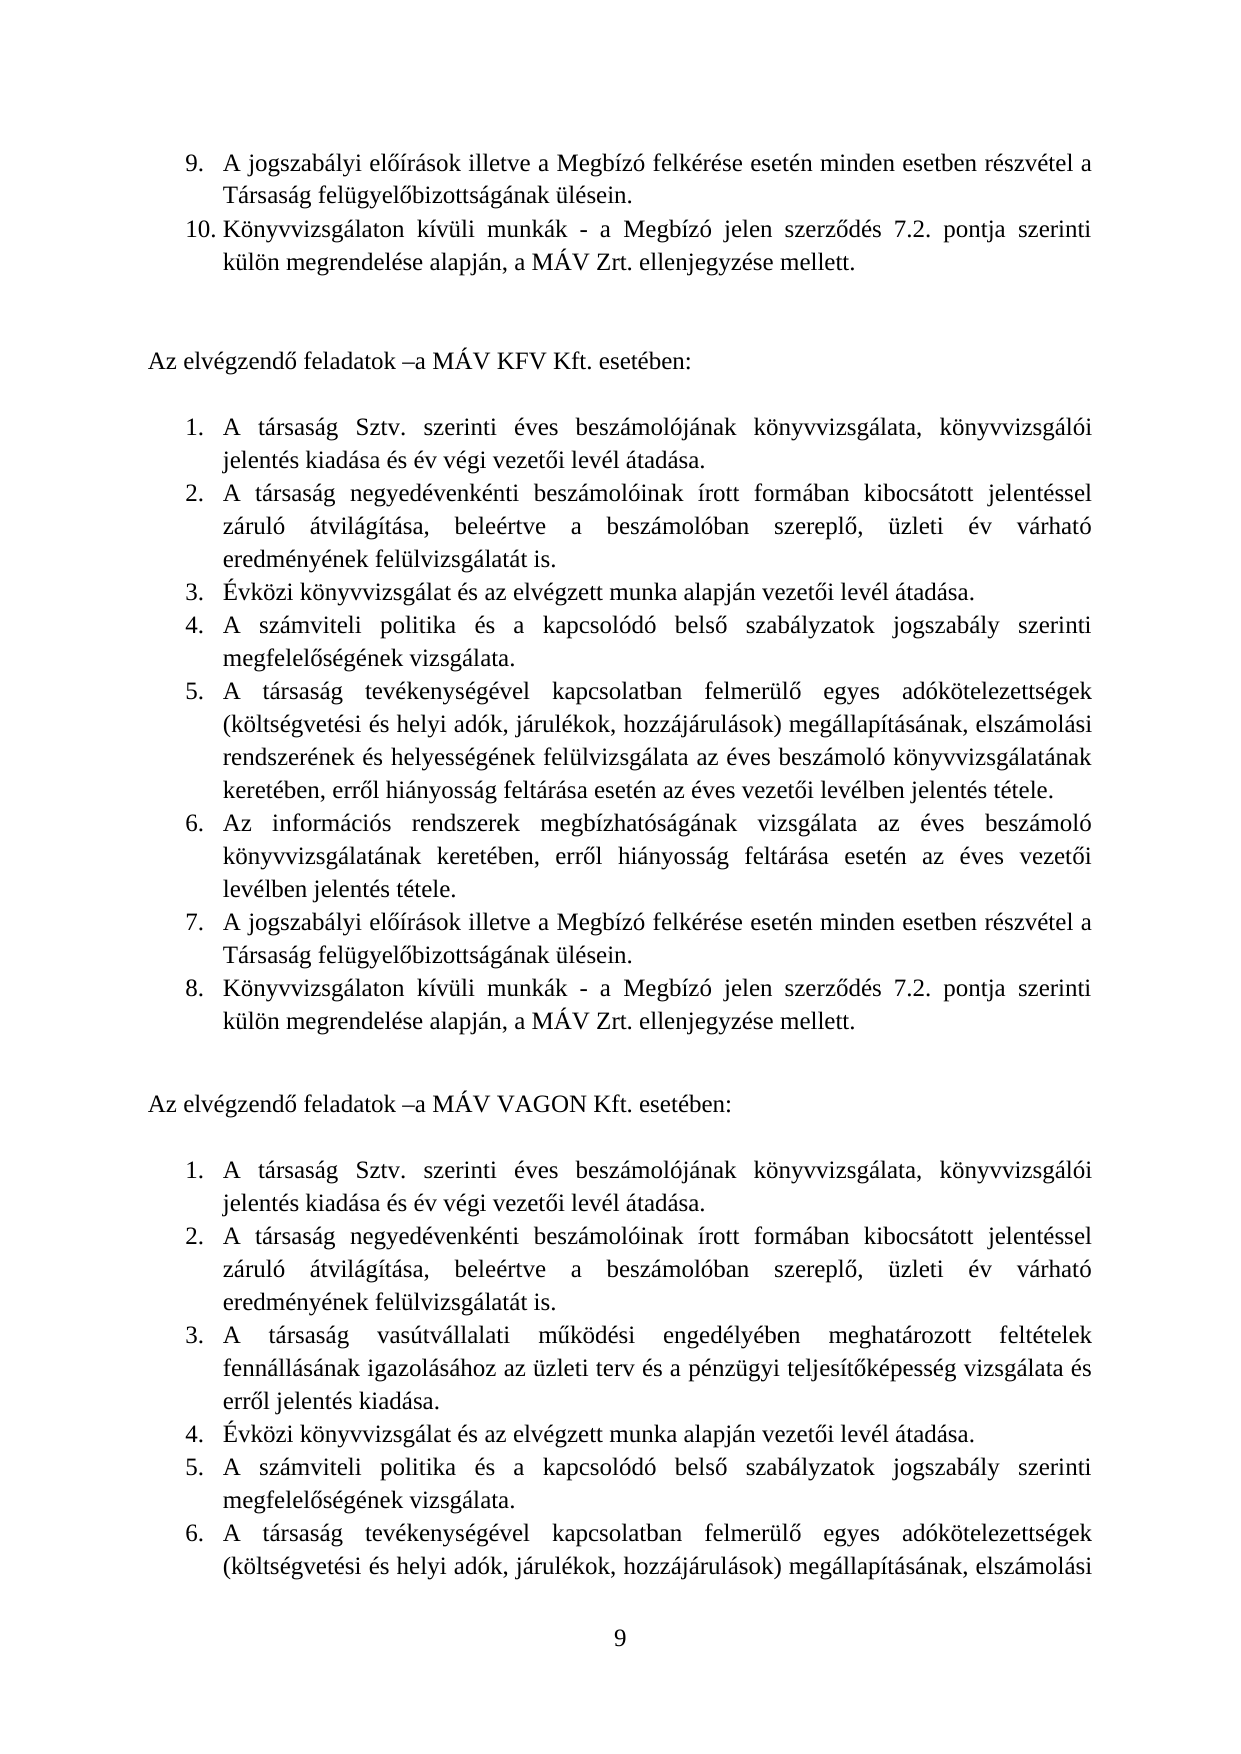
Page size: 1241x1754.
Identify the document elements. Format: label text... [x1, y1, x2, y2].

list A számviteli politika és a kapcsolódó belső szabályzatok jogszabály szerinti megfelelőségének vizsgálata. [185, 1452, 1093, 1514]
list Könyvvizsgálaton kívüli munkák - a Megbízó jelen szerződés 7.2. pontja szerinti külön megrendelése alapján, a MÁV Zrt. ellenjegyzése mellett. [185, 973, 1093, 1035]
list A társaság negyedévenkénti beszámolóinak írott formában kibocsátott jelentéssel záruló átvilágítása, beleértve a beszámolóban szereplő, üzleti év várható eredményének felülvizsgálatát is. [185, 478, 1093, 573]
list Az információs rendszerek megbízhatóságának vizsgálata az éves beszámoló könyvvizsgálatának keretében, erről hiányosság feltárása esetén az éves vezetői levélben jelentés tétele. [185, 808, 1093, 903]
list Évközi könyvvizsgálat és az elvégzett munka alapján vezetői levél átadása. [185, 1419, 1093, 1448]
list A társaság Sztv. szerinti éves beszámolójának könyvvizsgálata, könyvvizsgálói jelentés kiadása és év végi vezetői levél átadása. [185, 412, 1093, 473]
list A számviteli politika és a kapcsolódó belső szabályzatok jogszabály szerinti megfelelőségének vizsgálata. [185, 610, 1093, 672]
list Az elvégzendő feladatok –a MÁV VAGON Kft. esetében: [148, 1089, 1093, 1117]
list A társaság Sztv. szerinti éves beszámolójának könyvvizsgálata, könyvvizsgálói jelentés kiadása és év végi vezetői levél átadása. [185, 1155, 1093, 1217]
list Könyvvizsgálaton kívüli munkák - a Megbízó jelen szerződés 7.2. pontja szerinti külön megrendelése alapján, a MÁV Zrt. ellenjegyzése mellett. [185, 214, 1093, 275]
list A jogszabályi előírások illetve a Megbízó felkérése esetén minden esetben részvétel a Társaság felügyelőbizottságának ülésein. [185, 907, 1093, 969]
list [185, 1518, 1093, 1580]
list A társaság vasútvállalati működési engedélyében meghatározott feltételek fennállásának igazolásához az üzleti terv és a pénzügyi teljesítőképesség vizsgálata és erről jelentés kiadása. [185, 1320, 1093, 1415]
list A jogszabályi előírások illetve a Megbízó felkérése esetén minden esetben részvétel a Társaság felügyelőbizottságának ülésein. [185, 148, 1093, 209]
list Az elvégzendő feladatok –a MÁV KFV Kft. esetében: [148, 346, 1093, 374]
list A társaság negyedévenkénti beszámolóinak írott formában kibocsátott jelentéssel záruló átvilágítása, beleértve a beszámolóban szereplő, üzleti év várható eredményének felülvizsgálatát is. [185, 1221, 1093, 1316]
list Évközi könyvvizsgálat és az elvégzett munka alapján vezetői levél átadása. [185, 577, 1093, 606]
